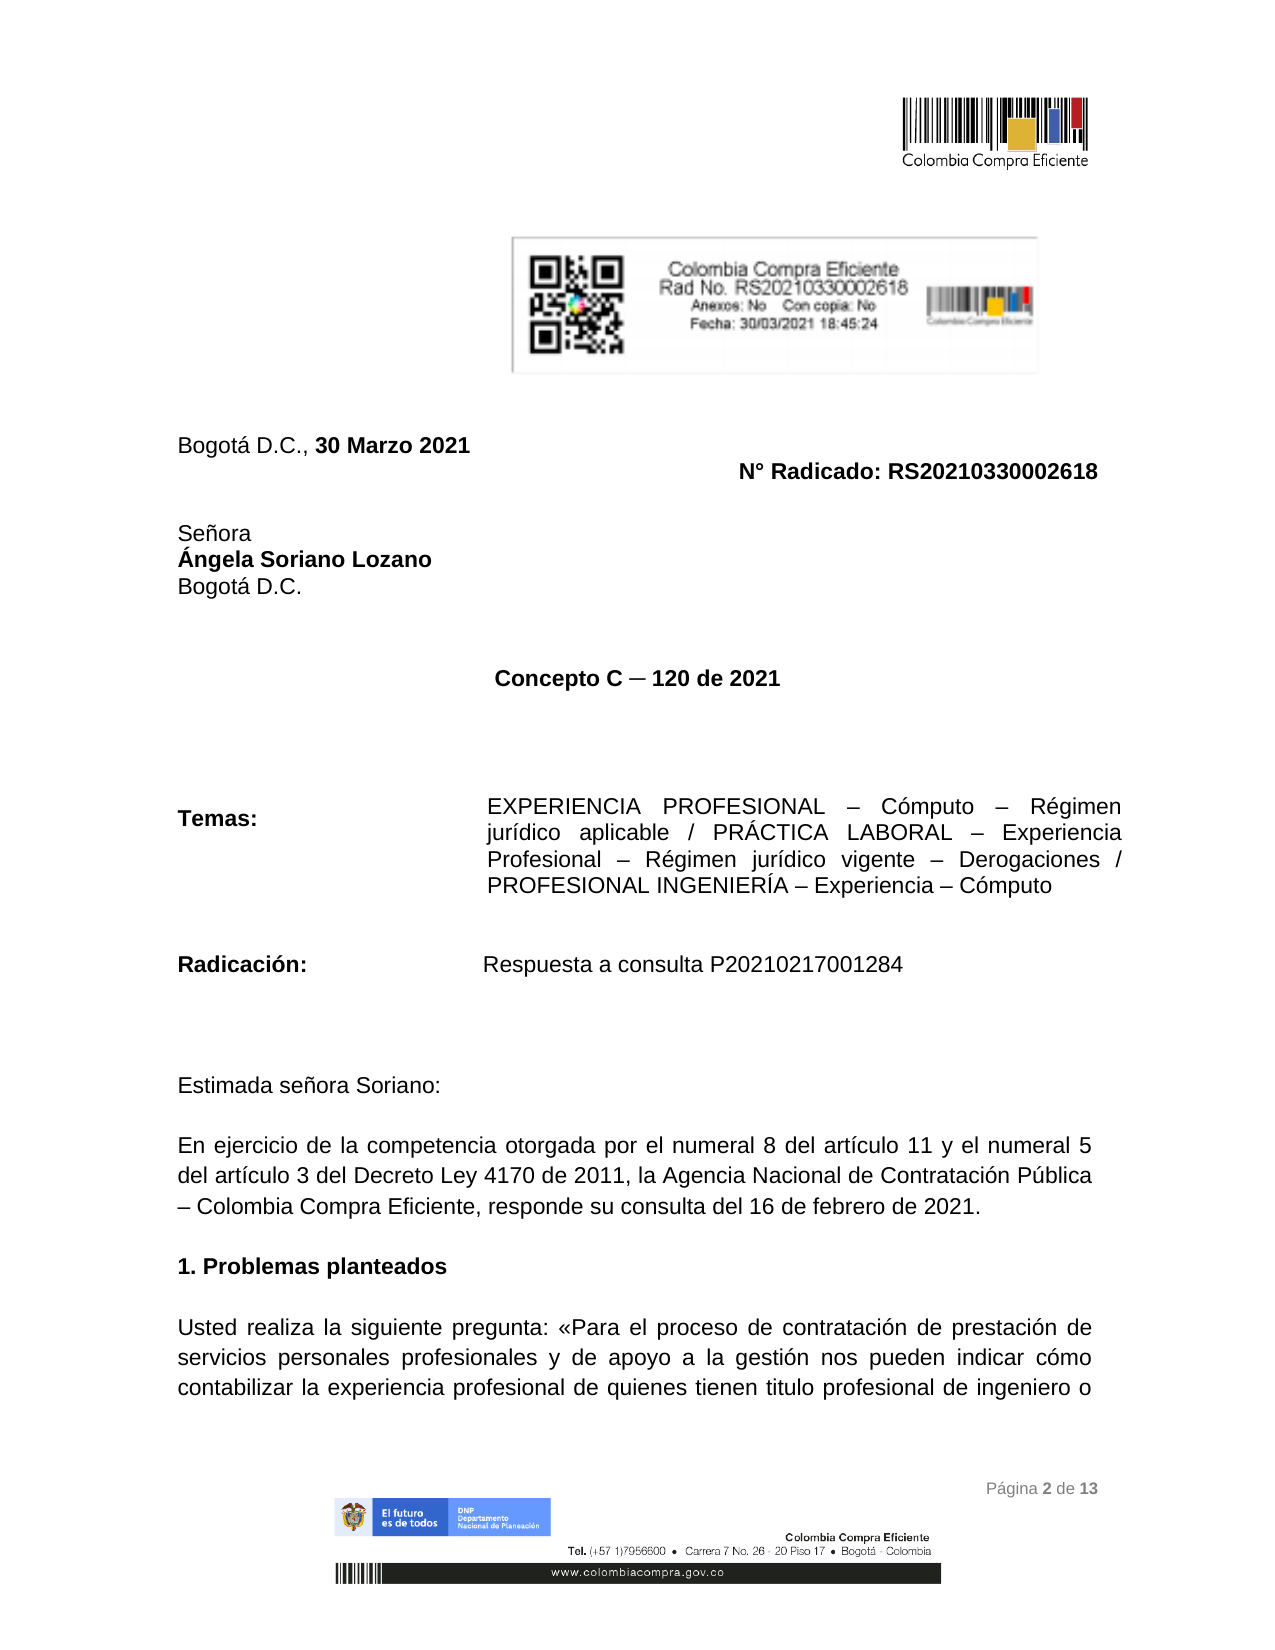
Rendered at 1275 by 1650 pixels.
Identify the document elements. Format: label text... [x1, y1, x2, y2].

text Señora [177, 520, 1098, 547]
picture [334, 1498, 942, 1584]
table_header EXPERIENCIA PROFESIONAL – Cómputo – Régimen jurídico aplicable / PRÁCTICA LABORAL – Experiencia Profesional – Régimen jurídico vigente – Derogaciones / PROFESIONAL INGENIERÍA – Experiencia – Cómputo [457, 793, 1122, 951]
picture [894, 91, 1095, 173]
text Estimada señora Soriano: [177, 1072, 1093, 1098]
text Concepto C ─ 120 de 2021 [177, 665, 1098, 691]
table_cell Respuesta a consulta P20210217001284 [457, 951, 1122, 1011]
text En ejercicio de la competencia otorgada por el numeral 8 del artículo 11 y el numeral 5 del artículo 3 del Decreto Ley 4170 de 2011, la Agencia Nacional de Contratación Pública – Colombia Compra Eficiente, responde su consulta del 16 de febrero de 2021. [177, 1132, 1093, 1219]
table_cell Radicación: [177, 951, 457, 1011]
table_header Temas: [177, 793, 457, 951]
text Bogotá D.C. [177, 573, 1098, 599]
text Bogotá D.C., 30 Marzo 2021 [177, 432, 1098, 458]
text 1. Problemas planteados [177, 1253, 1093, 1279]
text N° Radicado: RS20210330002618 [177, 458, 1098, 484]
picture [508, 233, 1094, 379]
subtitle Ángela Soriano Lozano [177, 547, 1098, 573]
